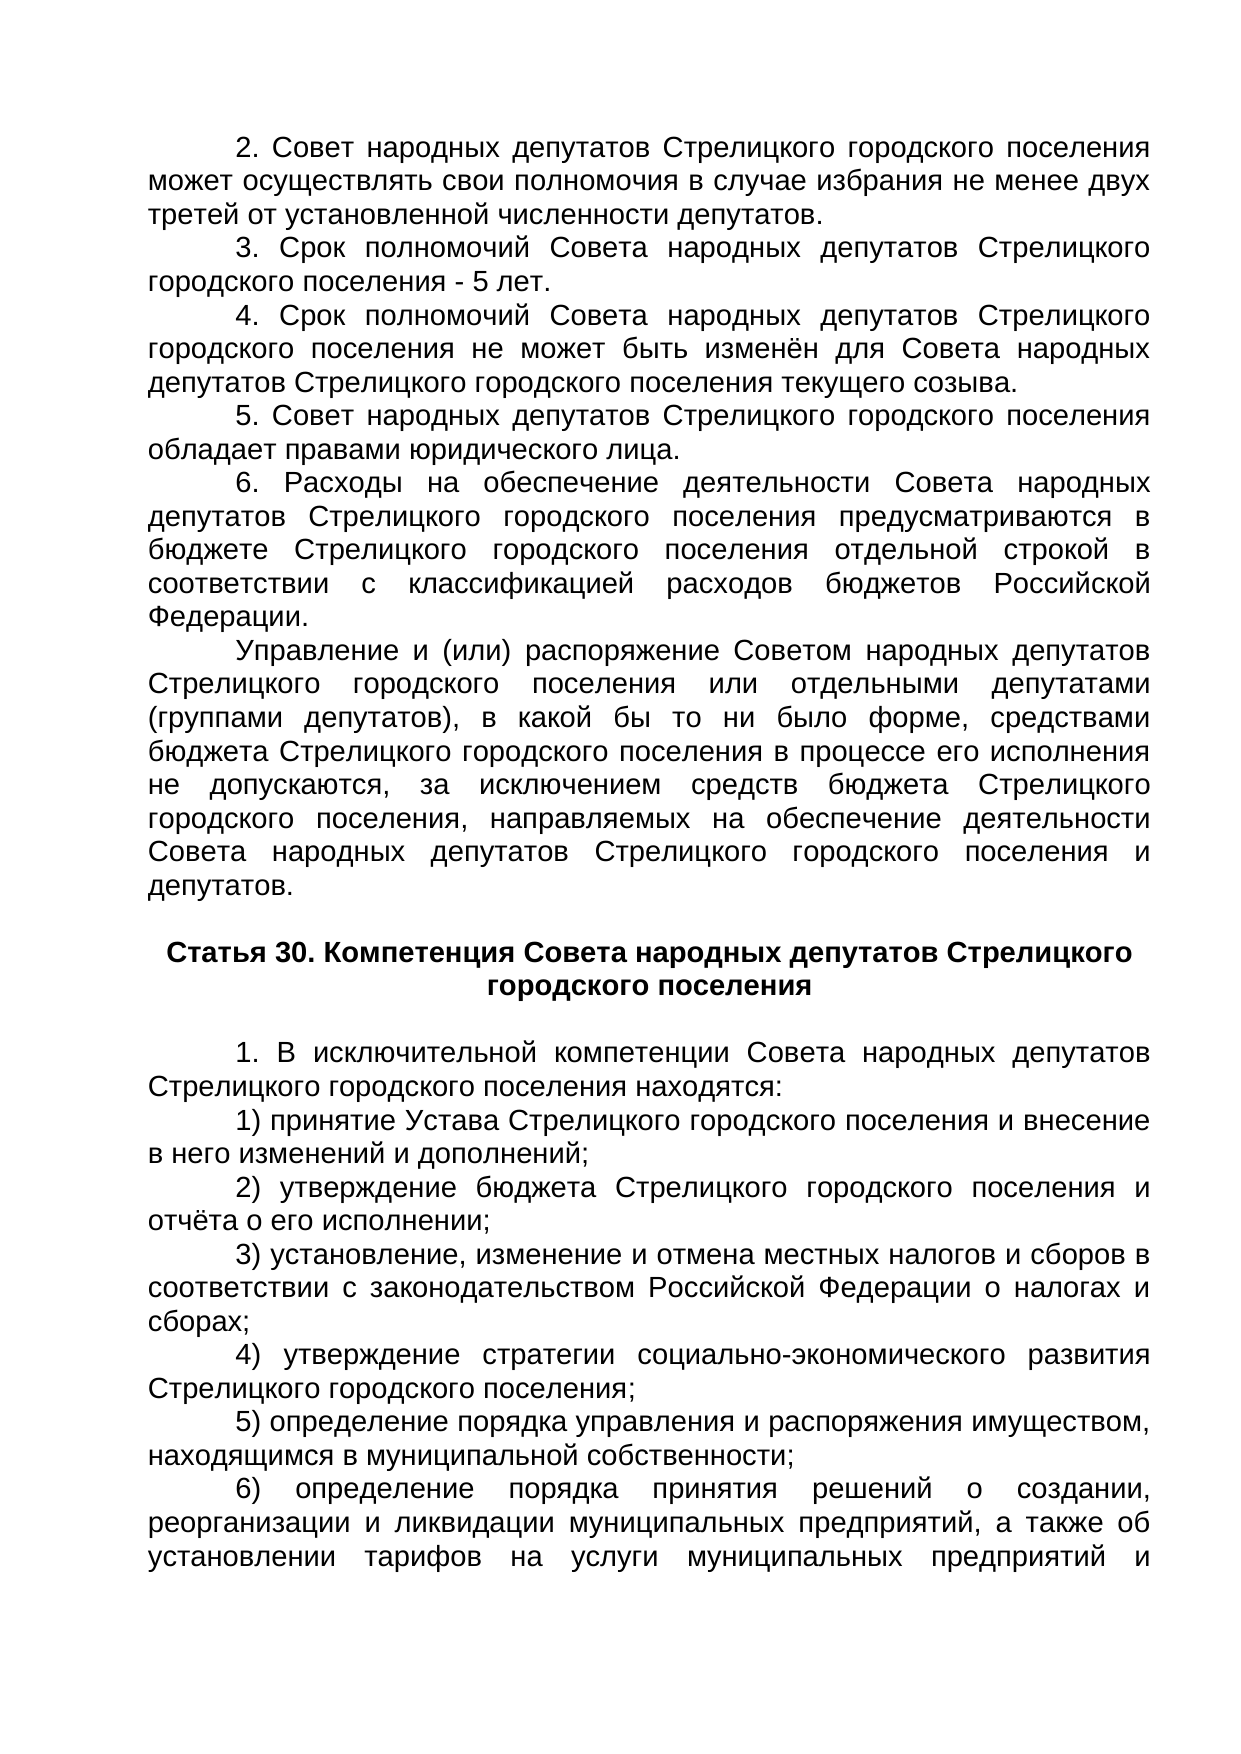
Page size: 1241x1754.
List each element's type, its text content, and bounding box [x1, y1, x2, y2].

text 1. В исключительной компетенции Совета народных депутатов Стрелицкого городского поселения находятся: [148, 1036, 1152, 1103]
text 3) установление, изменение и отмена местных налогов и сборов в соответствии с законодательством Российской Федерации о налогах и сборах; [148, 1237, 1152, 1337]
text 2) утверждение бюджета Стрелицкого городского поселения и отчёта о его исполнении; [148, 1170, 1152, 1237]
text 2. Совет народных депутатов Стрелицкого городского поселения может осуществлять свои полномочия в случае избрания не менее двух третей от установленной численности депутатов. [148, 130, 1152, 231]
text Управление и (или) распоряжение Советом народных депутатов Стрелицкого городского поселения или отдельными депутатами (группами депутатов), в какой бы то ни было форме, средствами бюджета Стрелицкого городского поселения в процессе его исполнения не допускаются, за исключением средств бюджета Стрелицкого городского поселения, направляемых на обеспечение деятельности Совета народных депутатов Стрелицкого городского поселения и депутатов. [148, 633, 1152, 901]
text Статья 30. Компетенция Совета народных депутатов Стрелицкого городского поселения [148, 935, 1152, 1002]
text 6. Расходы на обеспечение деятельности Совета народных депутатов Стрелицкого городского поселения предусматриваются в бюджете Стрелицкого городского поселения отдельной строкой в соответствии с классификацией расходов бюджетов Российской Федерации. [148, 465, 1152, 633]
text 5) определение порядка управления и распоряжения имуществом, находящимся в муниципальной собственности; [148, 1404, 1152, 1472]
text 4) утверждение стратегии социально-экономического развития Стрелицкого городского поселения; [148, 1337, 1152, 1404]
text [148, 1472, 1152, 1572]
text 4. Срок полномочий Совета народных депутатов Стрелицкого городского поселения не может быть изменён для Совета народных депутатов Стрелицкого городского поселения текущего созыва. [148, 298, 1152, 398]
text 3. Срок полномочий Совета народных депутатов Стрелицкого городского поселения - 5 лет. [148, 231, 1152, 298]
text 1) принятие Устава Стрелицкого городского поселения и внесение в него изменений и дополнений; [148, 1103, 1152, 1170]
text 5. Совет народных депутатов Стрелицкого городского поселения обладает правами юридического лица. [148, 398, 1152, 465]
